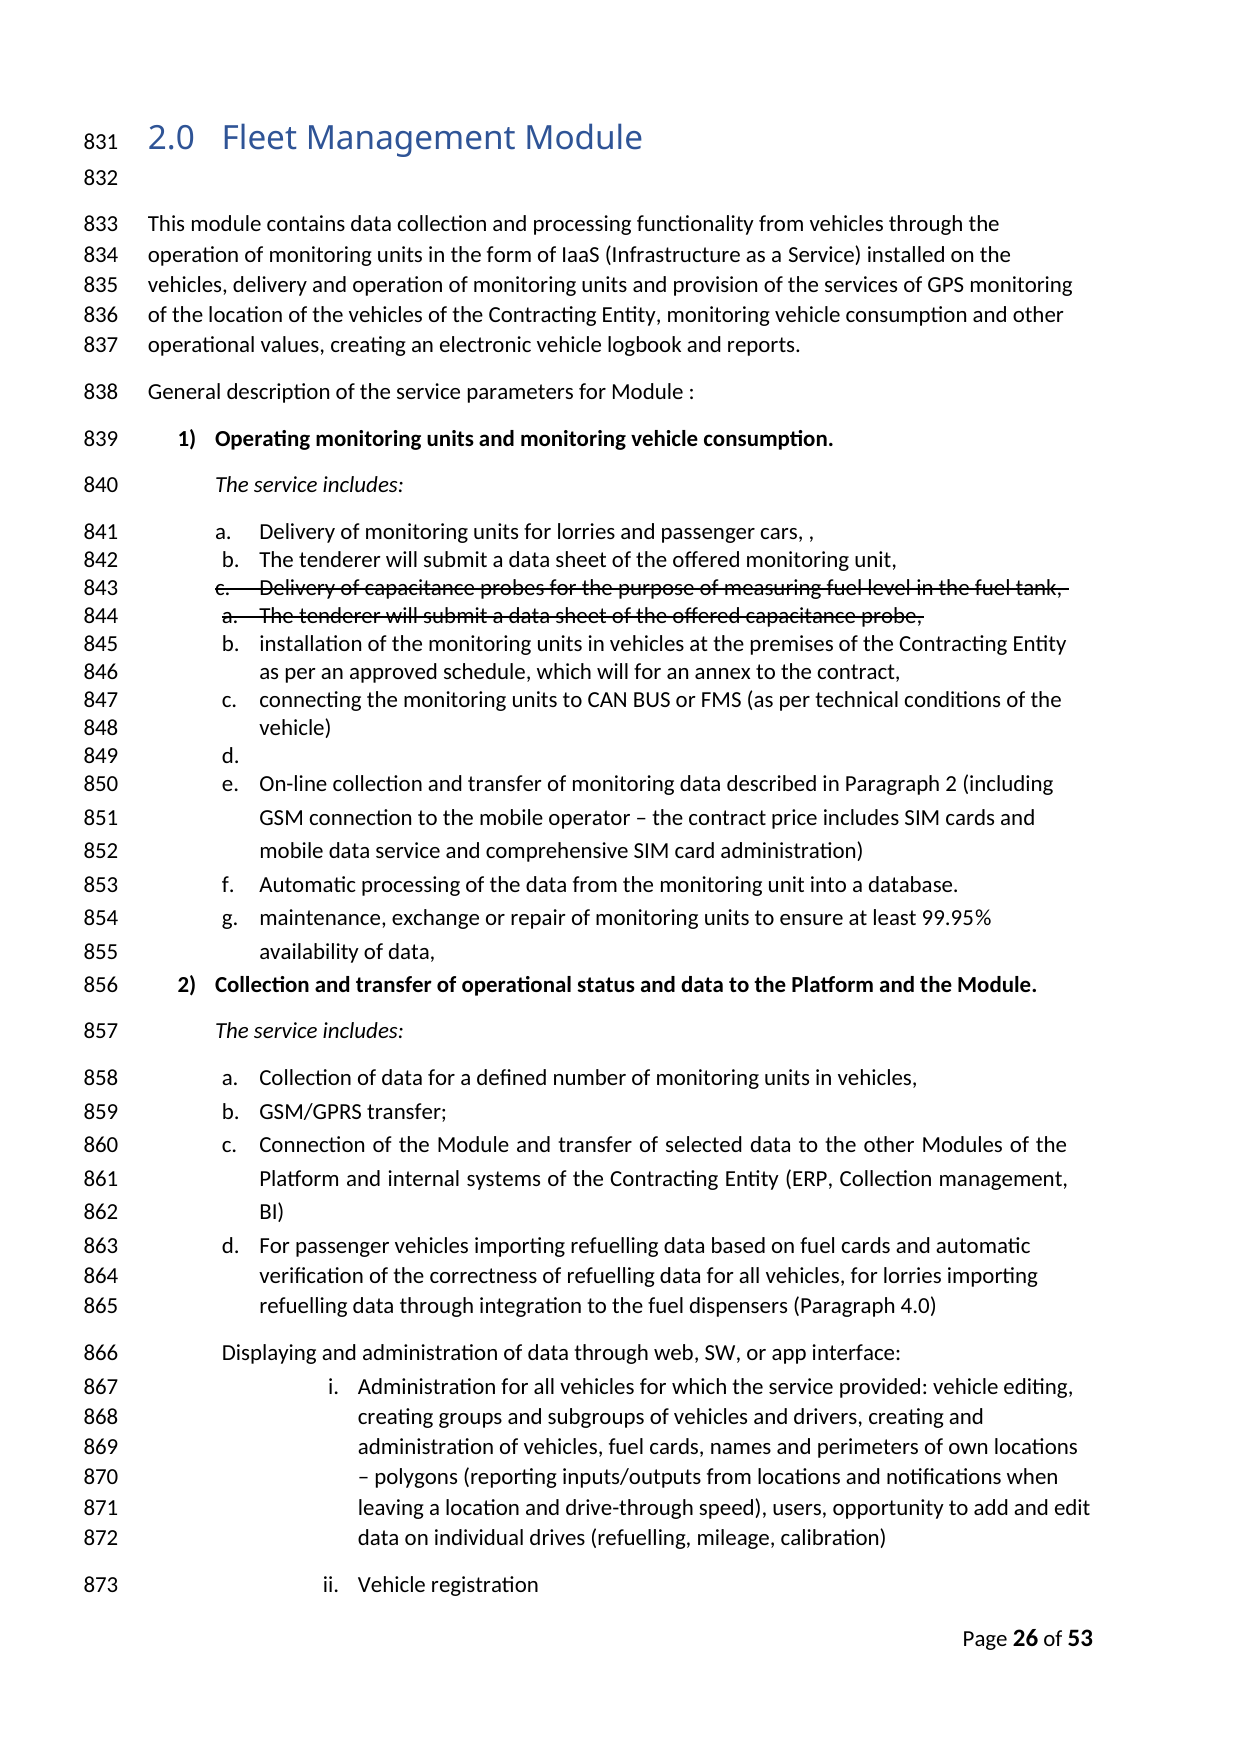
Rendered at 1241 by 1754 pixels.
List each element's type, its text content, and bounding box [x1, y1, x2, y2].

list Collection and transfer of operational status and data to the Platform and the Module. [177, 970, 1069, 998]
text The service includes: [215, 1016, 1093, 1044]
list On-line collection and transfer of monitoring data described in Paragraph 2 (including GSM connection to the mobile operator – the contract price includes SIM cards and mobile data service and comprehensive SIM card administration) [222, 769, 1069, 864]
list Displaying and administration of data through web, SW, or app interface: [222, 1338, 1069, 1366]
list Vehicle registration [339, 1570, 1069, 1598]
list GSM/GPRS transfer; [222, 1097, 1069, 1125]
list connecting the monitoring units to CAN BUS or FMS (as per technical conditions of the vehicle) [222, 685, 1093, 741]
list Delivery of capacitance probes for the purpose of measuring fuel level in the fuel tank, [215, 573, 1093, 601]
list The tenderer will submit a data sheet of the offered capacitance probe, [222, 601, 1093, 629]
list The tenderer will submit a data sheet of the offered monitoring unit, [222, 545, 1093, 573]
text General description of the service parameters for Module : [148, 377, 1093, 405]
text The service includes: [215, 470, 1093, 498]
list Delivery of monitoring units for lorries and passenger cars, , [215, 517, 1093, 545]
subtitle 2.0 Fleet Management Module [148, 114, 1093, 159]
list For passenger vehicles importing refuelling data based on fuel cards and automatic verification of the correctness of refuelling data for all vehicles, for lorries importing refuelling data through integration to the fuel dispensers (Paragraph 4.0) [222, 1231, 1093, 1319]
list Operating monitoring units and monitoring vehicle consumption. [177, 424, 1093, 452]
list Collection of data for a defined number of monitoring units in vehicles, [222, 1063, 1069, 1091]
text This module contains data collection and processing functionality from vehicles through the operation of monitoring units in the form of IaaS (Infrastructure as a Service) installed on the vehicles, delivery and operation of monitoring units and provision of the services of GPS monitoring of the location of the vehicles of the Contracting Entity, monitoring vehicle consumption and other operational values, creating an electronic vehicle logbook and reports. [148, 209, 1093, 358]
list Administration for all vehicles for which the service provided: vehicle editing, creating groups and subgroups of vehicles and drivers, creating and administration of vehicles, fuel cards, names and perimeters of own locations – polygons (reporting inputs/outputs from locations and notifications when leaving a location and drive-through speed), users, opportunity to add and edit data on individual drives (refuelling, mileage, calibration) [339, 1372, 1093, 1551]
list Connection of the Module and transfer of selected data to the other Modules of the Platform and internal systems of the Contracting Entity (ERP, Collection management, BI) [222, 1130, 1069, 1225]
list maintenance, exchange or repair of monitoring units to ensure at least 99.95% availability of data, [222, 903, 1069, 965]
list installation of the monitoring units in vehicles at the premises of the Contracting Entity as per an approved schedule, which will for an annex to the contract, [222, 629, 1093, 685]
list Automatic processing of the data from the monitoring unit into a database. [222, 870, 1069, 898]
